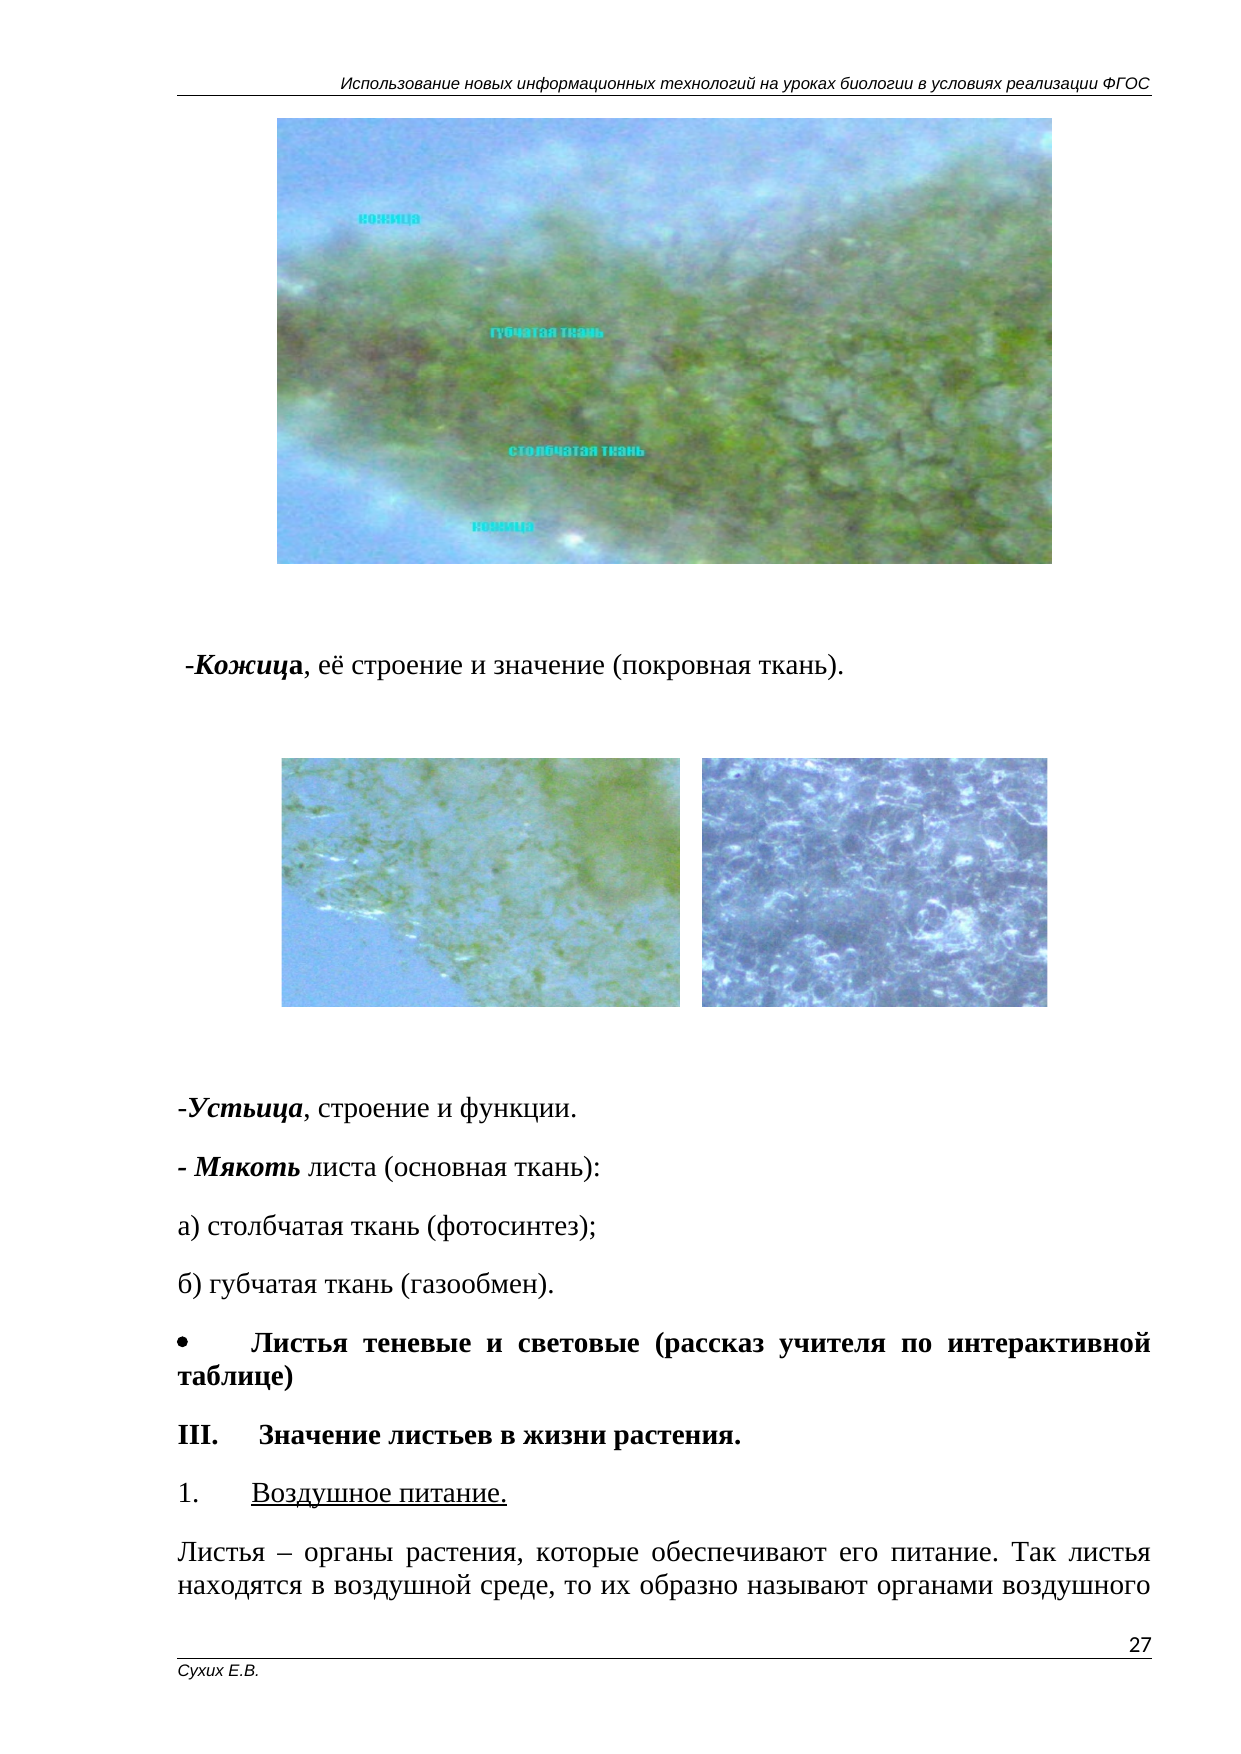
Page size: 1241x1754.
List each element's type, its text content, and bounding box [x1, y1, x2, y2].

picture [702, 758, 1048, 1007]
text - Мякоть листа (основная ткань): [177, 1149, 1152, 1183]
picture [281, 758, 680, 1007]
list Воздушное питание. [177, 1475, 1152, 1509]
text -Кожица, её строение и значение (покровная ткань). [177, 647, 1152, 681]
list Листья теневые и световые (рассказ учителя по интерактивной таблице) [177, 1325, 1152, 1392]
text а) столбчатая ткань (фотосинтез); [177, 1208, 1152, 1241]
picture [277, 118, 1052, 564]
list Значение листьев в жизни растения. [177, 1417, 1152, 1450]
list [177, 1534, 1152, 1601]
text -Устьица, строение и функции. [177, 1091, 1152, 1124]
text б) губчатая ткань (газообмен). [177, 1266, 1152, 1300]
